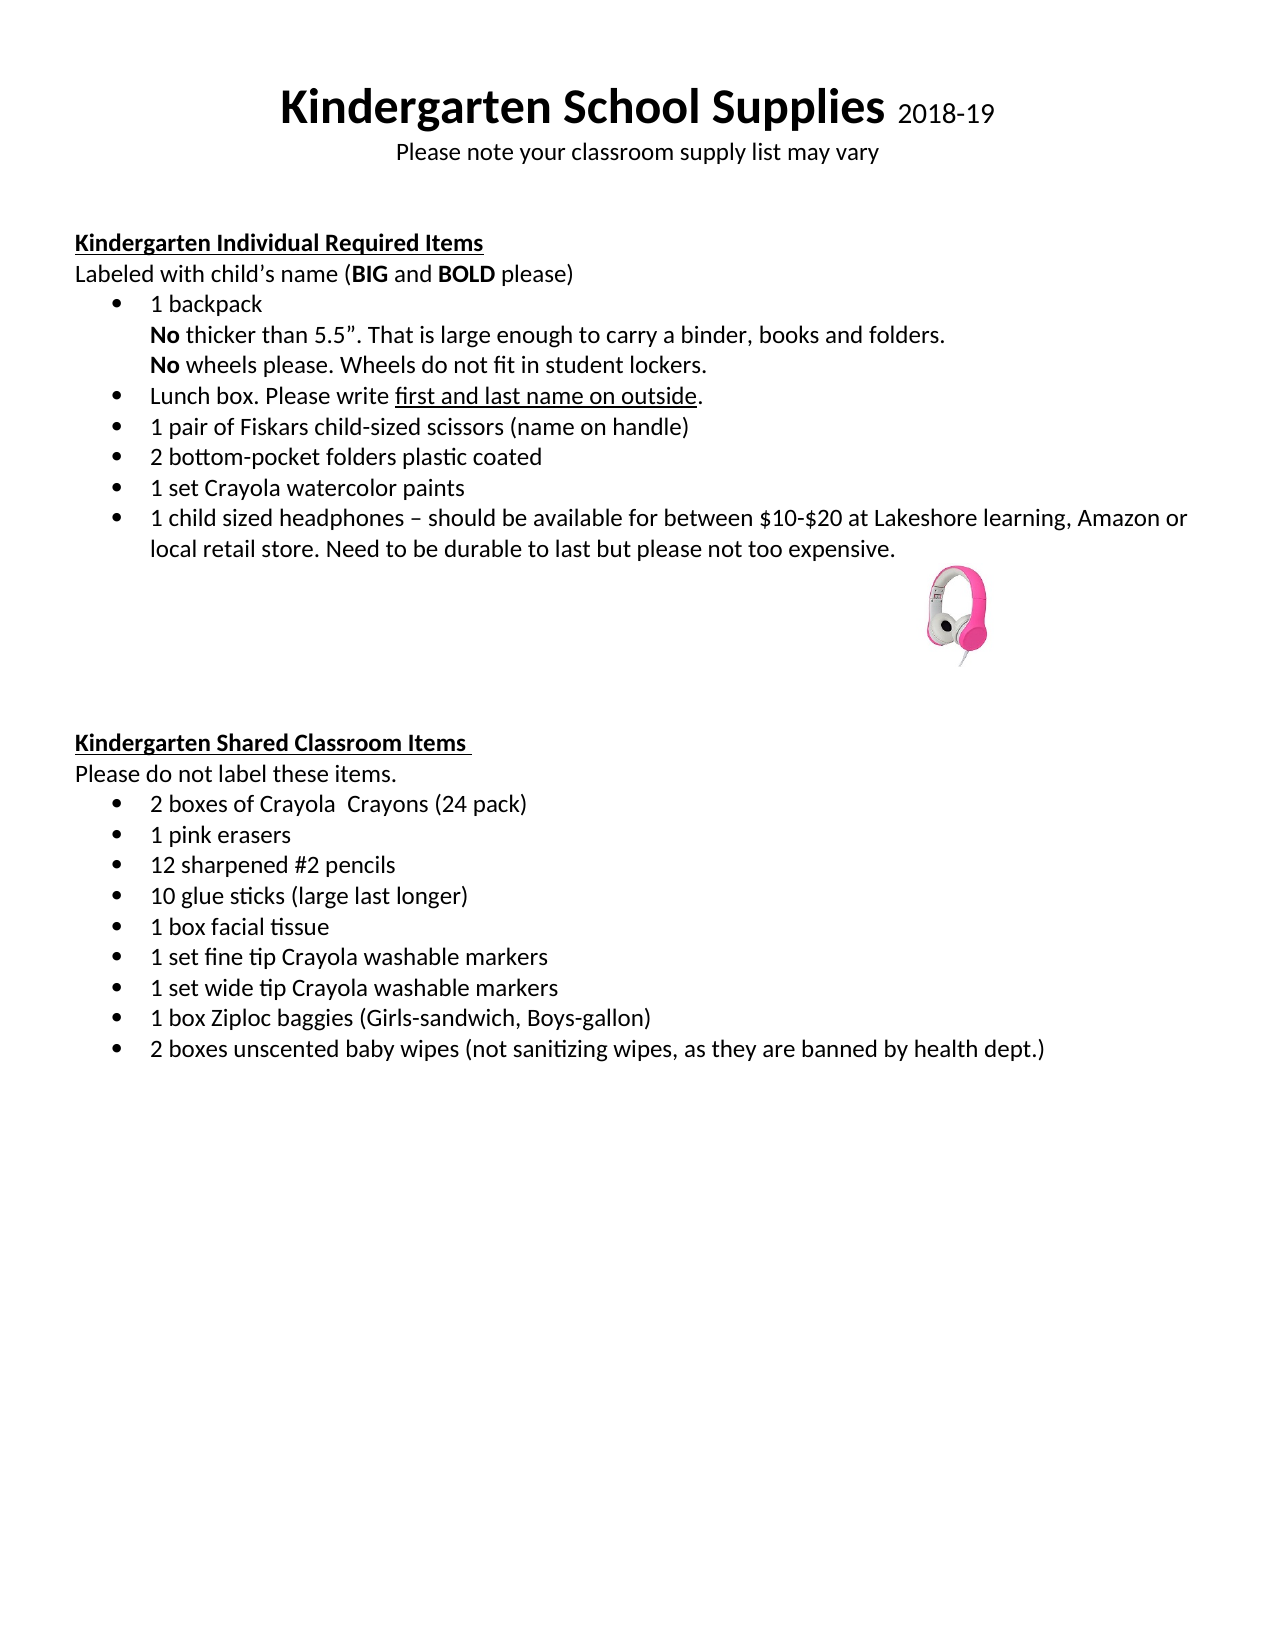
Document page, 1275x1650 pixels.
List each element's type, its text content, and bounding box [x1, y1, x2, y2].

picture [905, 563, 1009, 667]
list 1 box facial tissue [112, 911, 1200, 941]
list Lunch box. Please write first and last name on outside. [112, 380, 1200, 411]
list 1 set wide tip Crayola washable markers [112, 972, 1200, 1002]
text Kindergarten Shared Classroom Items [75, 727, 1200, 758]
list 1 set Crayola watercolor paints [112, 472, 1200, 502]
list 1 child sized headphones – should be available for between $10-$20 at Lakeshore learning, Amazon or local retail store. Need to be durable to last but please not too expensive. [112, 502, 1200, 563]
list 1 set fine tip Crayola washable markers [112, 941, 1200, 972]
text Kindergarten School Supplies 2018-19 [75, 75, 1200, 136]
text No thicker than 5.5”. That is large enough to carry a binder, books and folders. [112, 319, 1200, 350]
list 12 sharpened #2 pencils [112, 849, 1200, 880]
text No wheels please. Wheels do not fit in student lockers. [112, 350, 1200, 380]
list 2 boxes unscented baby wipes (not sanitizing wipes, as they are banned by health dept.) [112, 1033, 1200, 1063]
list 10 glue sticks (large last longer) [112, 880, 1200, 911]
text Labeled with child’s name (BIG and BOLD please) [75, 258, 1200, 289]
text Please do not label these items. [75, 758, 1200, 788]
list 1 pink erasers [112, 819, 1200, 849]
list 2 boxes of Crayola Crayons (24 pack) [112, 788, 1200, 819]
list 1 pair of Fiskars child-sized scissors (name on handle) [112, 411, 1200, 441]
list 1 box Ziploc baggies (Girls-sandwich, Boys-gallon) [112, 1002, 1200, 1033]
text Kindergarten Individual Required Items [75, 228, 1200, 258]
text Please note your classroom supply list may vary [75, 136, 1200, 167]
list 2 bottom-pocket folders plastic coated [112, 441, 1200, 472]
list 1 backpack [112, 289, 1200, 319]
